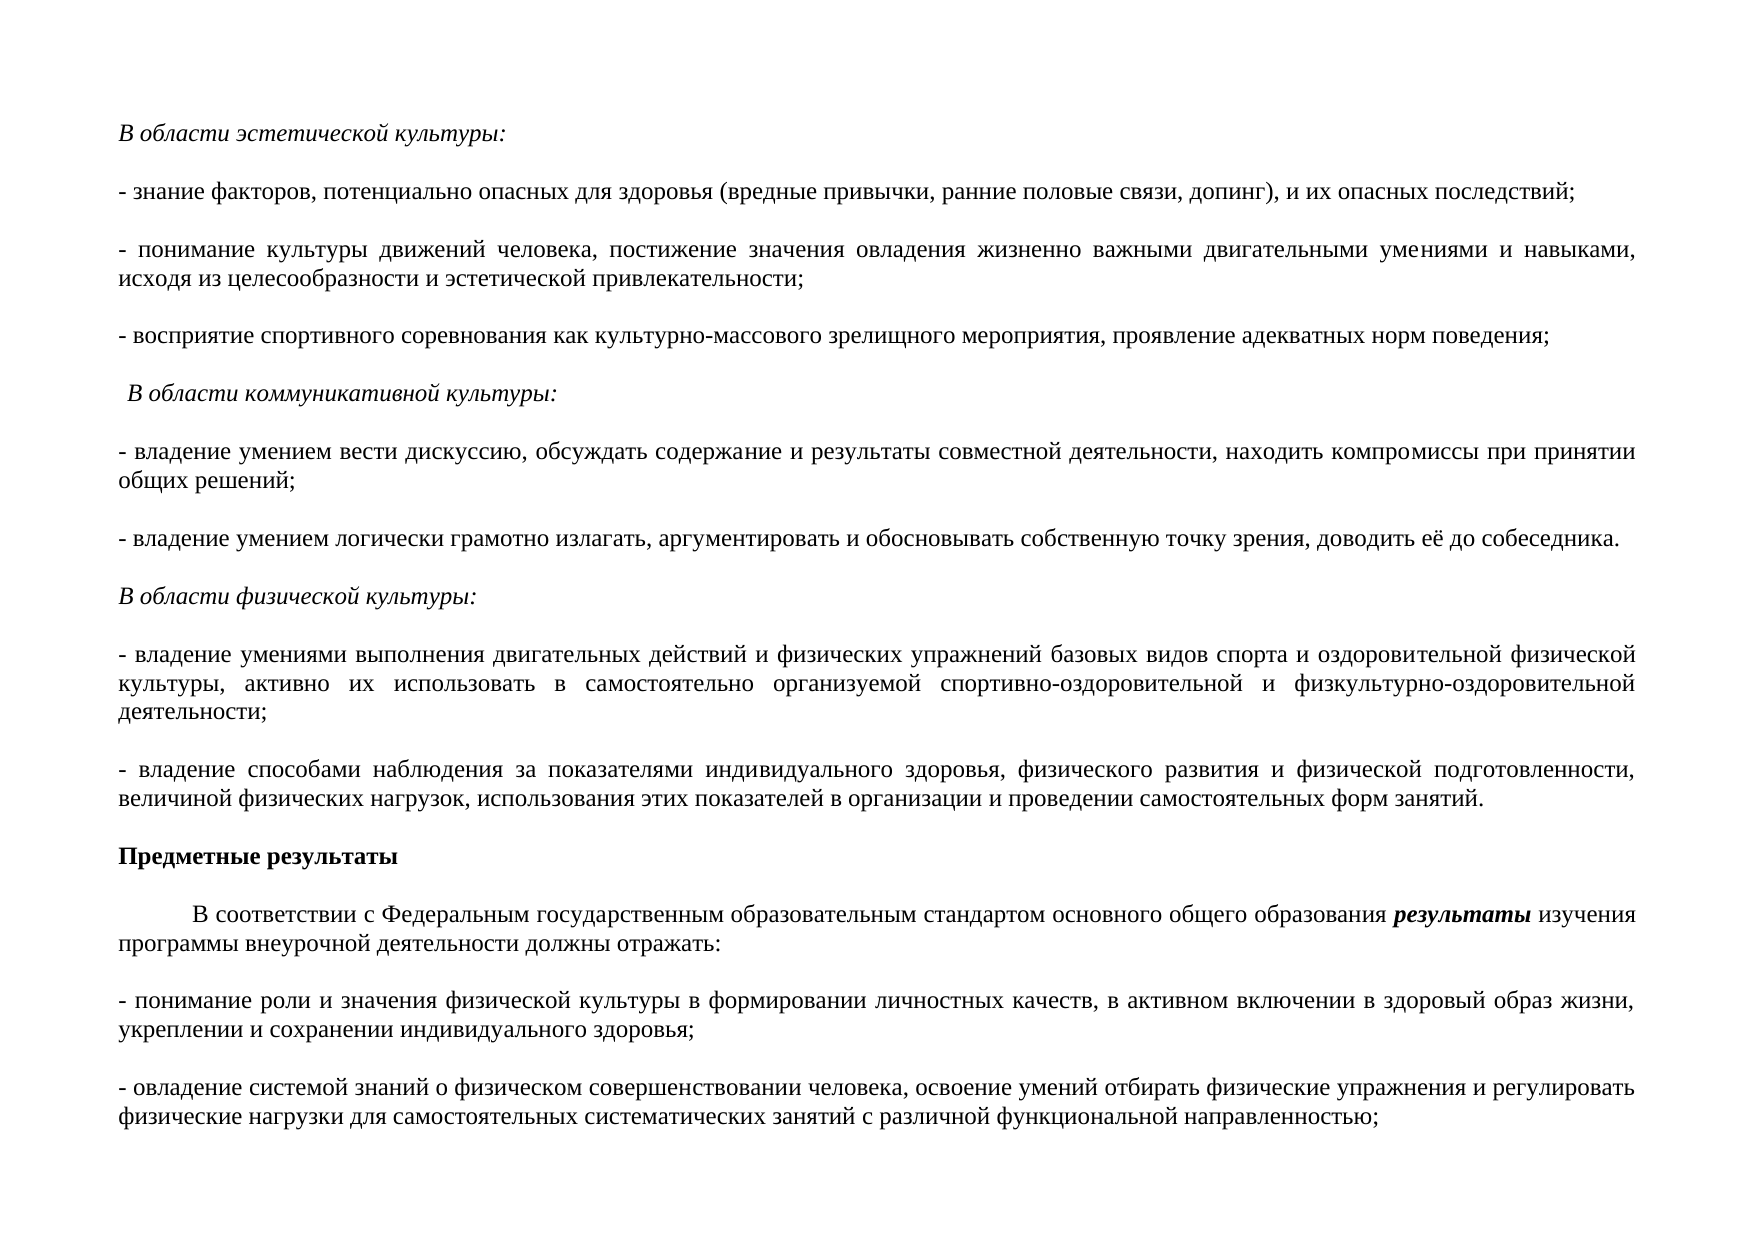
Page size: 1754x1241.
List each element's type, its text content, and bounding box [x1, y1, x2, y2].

text В области физической культуры: [118, 581, 1636, 610]
text Предметные результаты [118, 841, 1636, 870]
text - понимание культуры движений человека, постижение значения овладения жизненно важными двигательными умениями и навыками, исходя из целесообразности и эстетической привлекательности; [118, 234, 1636, 291]
text - знание факторов, потенциально опасных для здоровья (вредные привычки, ранние половые связи, допинг), и их опасных последствий; [118, 176, 1636, 205]
text - овладение системой знаний о физическом совершенствовании человека, освоение умений отбирать физические упражнения и регулировать физические нагрузки для самостоятельных систематических занятий с различной функциональной направленностью; [118, 1072, 1636, 1130]
text - владение умением логически грамотно излагать, аргументировать и обосновывать собственную точку зрения, доводить её до собеседника. [118, 523, 1636, 552]
text - владение способами наблюдения за показателями индивидуального здоровья, физического развития и физической подготовленности, величиной физических нагрузок, использования этих показателей в организации и проведении самостоятельных форм занятий. [118, 754, 1636, 812]
text - восприятие спортивного соревнования как культурно-массового зрелищного мероприятия, проявление адекватных норм поведения; [118, 321, 1636, 349]
text В области коммуникативной культуры: [118, 378, 1636, 407]
text В области эстетической культуры: [118, 118, 1636, 147]
text В соответствии с Федеральным государственным образовательным стандартом основного общего образования результаты изучения программы внеурочной деятельности должны отражать: [118, 899, 1636, 956]
text - понимание роли и значения физической культуры в формировании личностных качеств, в активном включении в здоровый образ жизни, укреплении и сохранении индивидуального здоровья; [118, 986, 1636, 1043]
text - владение умениями выполнения двигательных действий и физических упражнений базовых видов спорта и оздоровительной физической культуры, активно их использовать в самостоятельно организуемой спортивно-оздоровительной и физкультурно-оздоровительной деятельности; [118, 639, 1636, 725]
text - владение умением вести дискуссию, обсуждать содержание и результаты совместной деятельности, находить компромиссы при принятии общих решений; [118, 436, 1636, 494]
